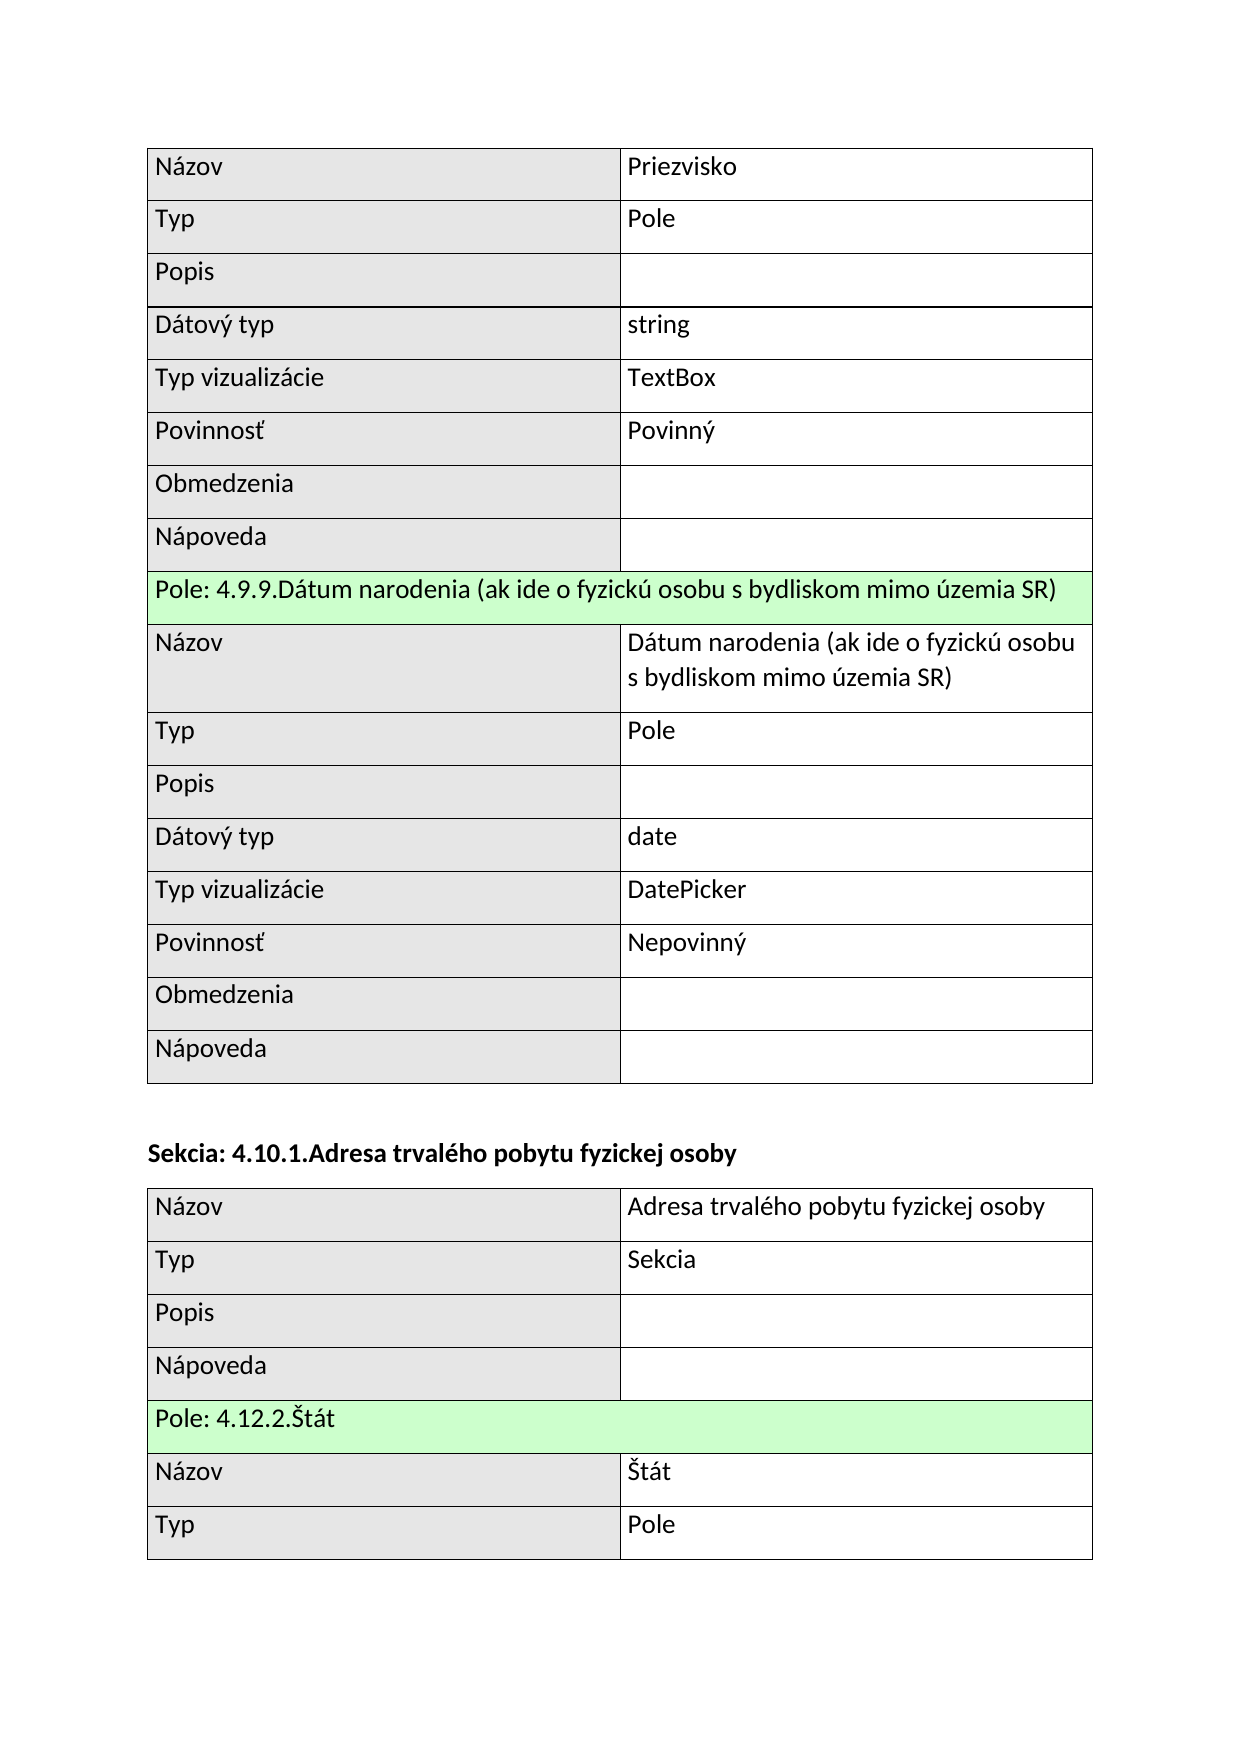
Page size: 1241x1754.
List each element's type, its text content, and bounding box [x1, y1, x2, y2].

table_cell Názov [148, 625, 620, 712]
table_cell Povinnosť [148, 413, 620, 465]
table_cell [621, 466, 1092, 518]
table_cell Obmedzenia [148, 978, 620, 1030]
table_cell Dátový typ [148, 819, 620, 871]
table_cell Typ [148, 713, 620, 765]
table_cell [621, 1348, 1092, 1400]
table_cell Nápoveda [148, 1348, 620, 1400]
table_cell Dátum narodenia (ak ide o fyzickú osobu s bydliskom mimo územia SR) [621, 625, 1092, 712]
table_cell [621, 1031, 1092, 1083]
table_cell [621, 766, 1092, 818]
table_cell Typ [148, 1507, 620, 1559]
table_cell Nápoveda [148, 519, 620, 571]
table_cell Popis [148, 1295, 620, 1347]
table_cell Štát [621, 1454, 1092, 1506]
table_cell Typ vizualizácie [148, 360, 620, 412]
table_cell Sekcia [621, 1242, 1092, 1294]
table_cell Typ [148, 1242, 620, 1294]
table_cell Nápoveda [148, 1031, 620, 1083]
table_cell Nepovinný [621, 925, 1092, 977]
table_header Názov [148, 1189, 620, 1241]
table_cell Povinnosť [148, 925, 620, 977]
table_cell Pole [621, 713, 1092, 765]
table_cell [621, 978, 1092, 1030]
table_cell Pole [621, 201, 1092, 253]
table_cell [621, 519, 1092, 571]
table_cell [621, 254, 1092, 306]
table_cell Názov [148, 1454, 620, 1506]
table_cell Pole: 4.12.2.Štát [148, 1401, 1092, 1453]
table_cell Povinný [621, 413, 1092, 465]
text Sekcia: 4.10.1.Adresa trvalého pobytu fyzickej osoby [148, 1136, 1093, 1169]
table_cell Typ vizualizácie [148, 872, 620, 924]
table_cell date [621, 819, 1092, 871]
table_cell Obmedzenia [148, 466, 620, 518]
table_cell Pole: 4.9.9.Dátum narodenia (ak ide o fyzickú osobu s bydliskom mimo územia SR) [148, 572, 1092, 624]
table_header Adresa trvalého pobytu fyzickej osoby [621, 1189, 1092, 1241]
table_cell [621, 1295, 1092, 1347]
table_cell TextBox [621, 360, 1092, 412]
table_cell Názov [148, 149, 620, 200]
table_cell Typ [148, 201, 620, 253]
table_cell DatePicker [621, 872, 1092, 924]
table_cell string [621, 308, 1092, 359]
table_cell Priezvisko [621, 149, 1092, 200]
table_cell Popis [148, 254, 620, 306]
table_cell Popis [148, 766, 620, 818]
table_cell Pole [621, 1507, 1092, 1559]
table_cell Dátový typ [148, 308, 620, 359]
